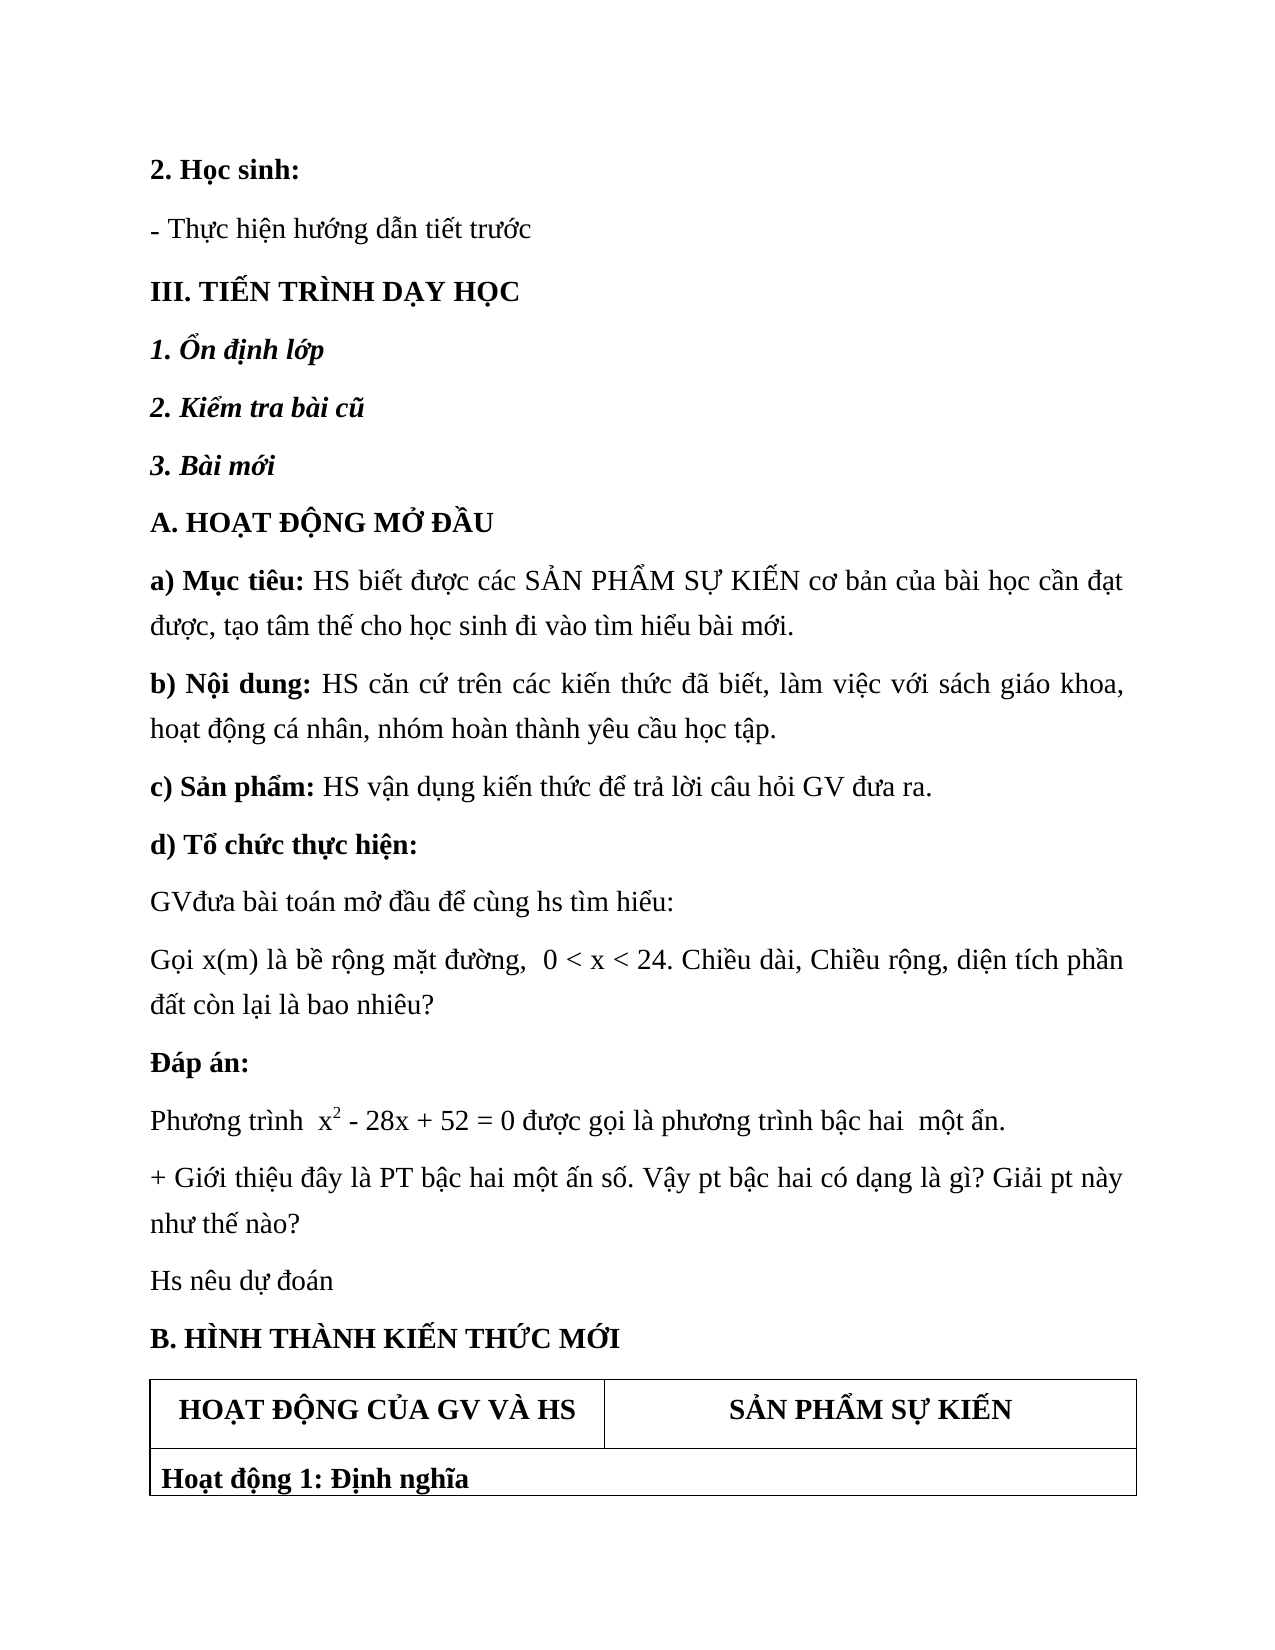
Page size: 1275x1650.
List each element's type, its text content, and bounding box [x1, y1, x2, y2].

text 3. Bài mới [150, 448, 1125, 481]
text A. HOẠT ĐỘNG MỞ ĐẦU [150, 506, 1125, 539]
text 1. Ổn định lớp [150, 332, 1125, 366]
text c) Sản phẩm: HS vận dụng kiến thức để trả lời câu hỏi GV đưa ra. [150, 769, 1125, 803]
text a) Mục tiêu: HS biết được các SẢN PHẨM SỰ KIẾN cơ bản của bài học cần đạt được, tạo tâm thế cho học sinh đi vào tìm hiểu bài mới. [150, 563, 1125, 642]
text d) Tổ chức thực hiện: [150, 827, 1125, 860]
text Hs nêu dự đoán [150, 1263, 1125, 1297]
text GVđưa bài toán mở đầu để cùng hs tìm hiểu: [150, 884, 1125, 918]
text Gọi x(m) là bề rộng mặt đường, 0 < x < 24. Chiều dài, Chiều rộng, diện tích phần đất còn lại là bao nhiêu? [150, 942, 1125, 1021]
text Đáp án: [150, 1045, 1125, 1079]
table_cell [151, 1449, 1136, 1495]
table_header HOẠT ĐỘNG CỦA GV VÀ HS [151, 1380, 604, 1448]
text Phương trình x2 - 28x + 52 = 0 được gọi là phương trình bậc hai một ẩn. [150, 1103, 1125, 1136]
table_header SẢN PHẨM SỰ KIẾN [605, 1380, 1136, 1448]
text - Thực hiện hướng dẫn tiết trước [150, 211, 1125, 247]
text B. HÌNH THÀNH KIẾN THỨC MỚI [150, 1321, 1125, 1355]
text b) Nội dung: HS căn cứ trên các kiến thức đã biết, làm việc với sách giáo khoa, hoạt động cá nhân, nhóm hoàn thành yêu cầu học tập. [150, 666, 1125, 745]
text 2. Học sinh: [150, 150, 1125, 186]
text + Giới thiệu đây là PT bậc hai một ấn số. Vậy pt bậc hai có dạng là gì? Giải pt này như thế nào? [150, 1161, 1125, 1239]
text 2. Kiểm tra bài cũ [150, 390, 1125, 424]
text III. TIẾN TRÌNH DẠY HỌC [150, 272, 1125, 307]
